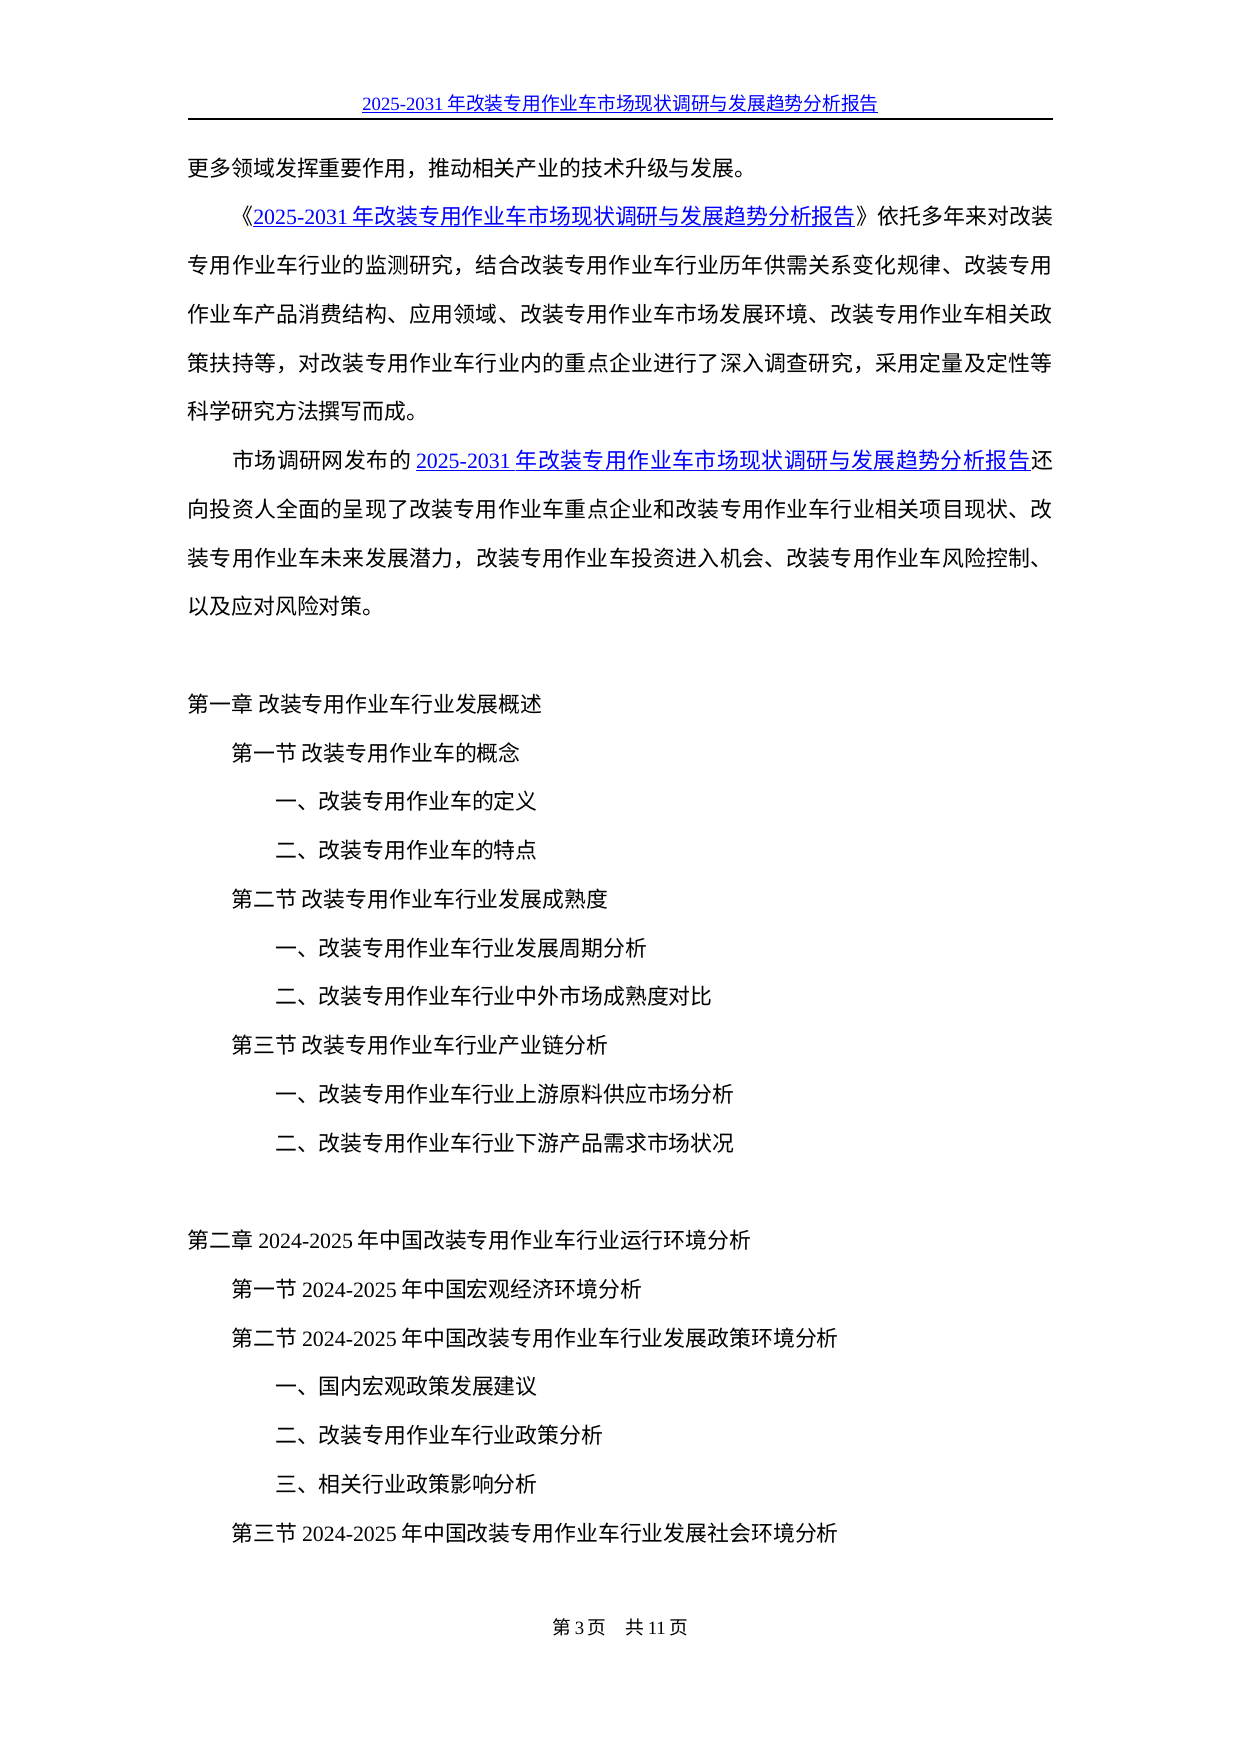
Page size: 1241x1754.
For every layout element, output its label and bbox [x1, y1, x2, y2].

text [187, 150, 1053, 1548]
